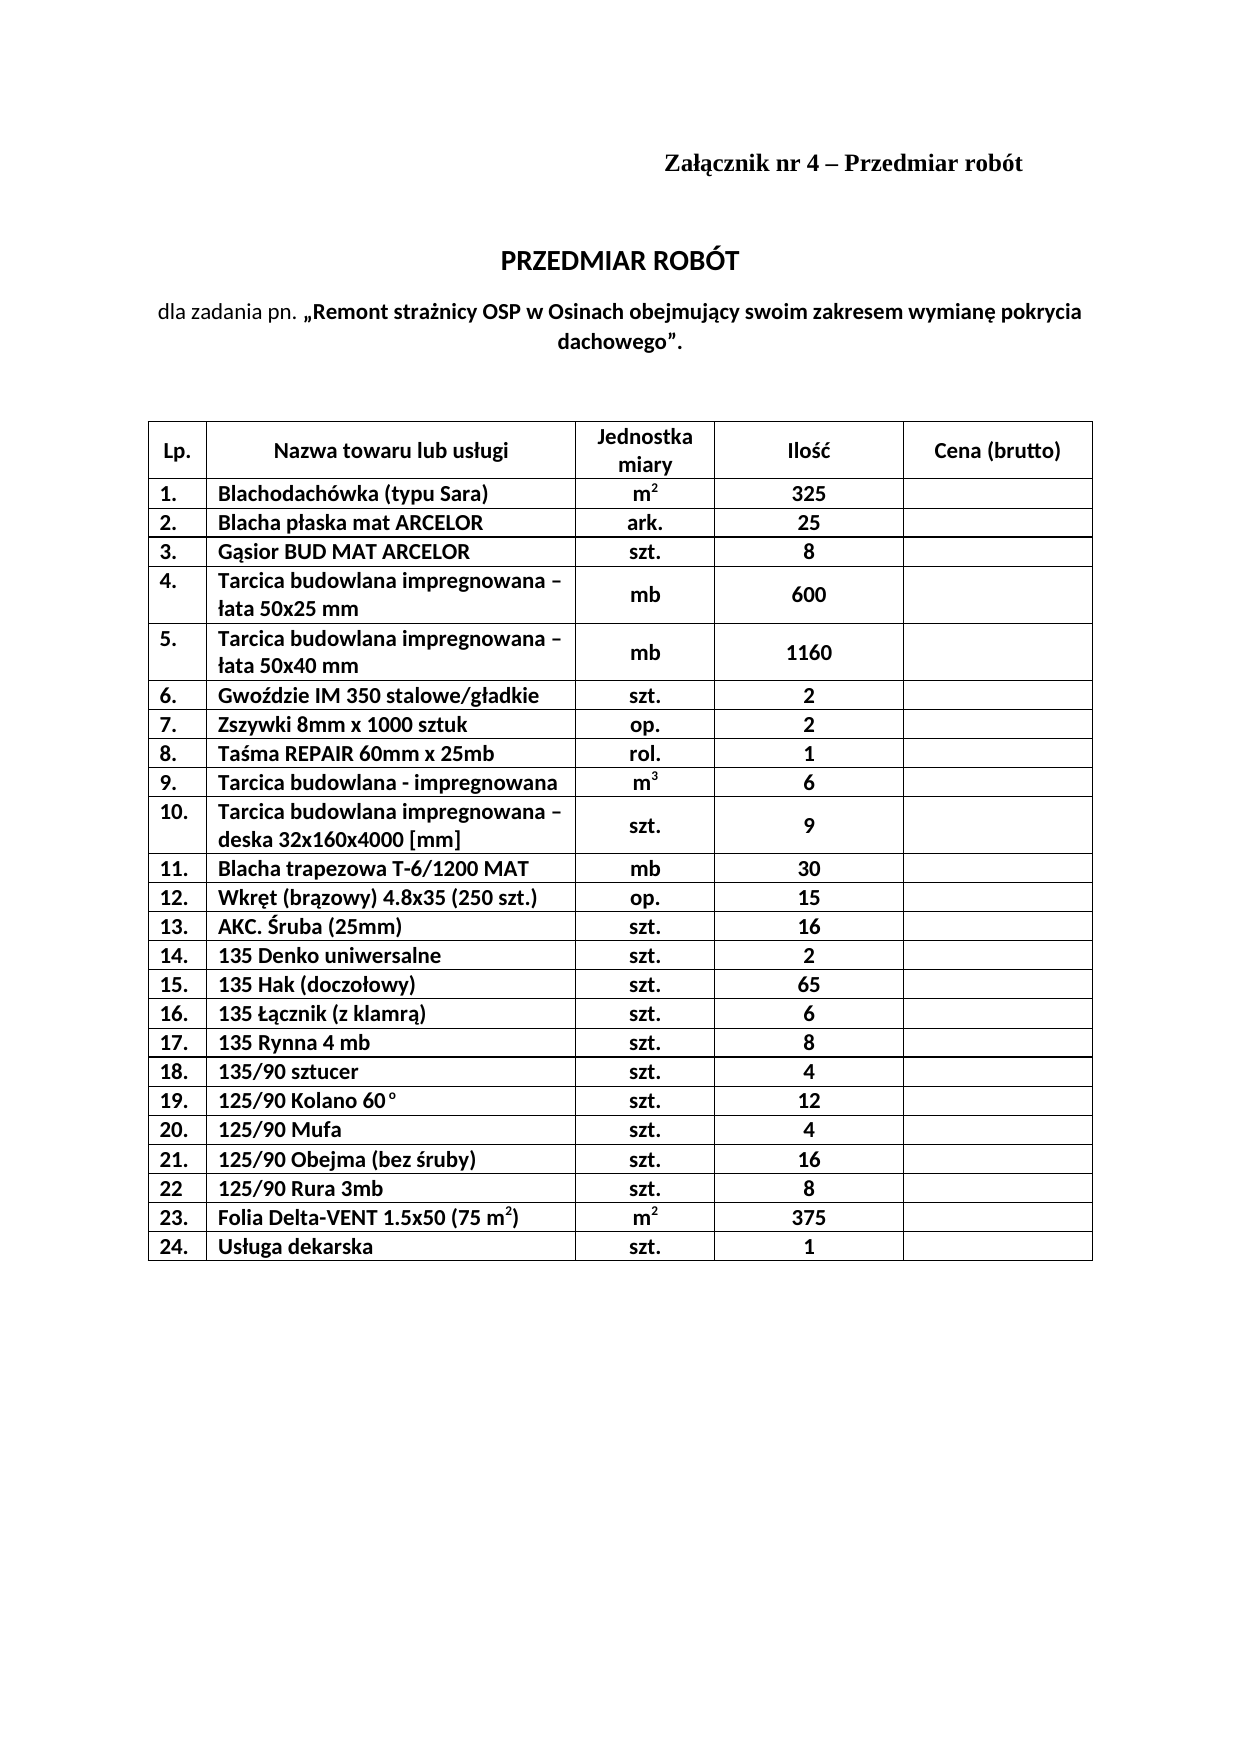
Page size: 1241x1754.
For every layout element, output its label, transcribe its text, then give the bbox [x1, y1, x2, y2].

table_cell 20. [149, 1116, 206, 1144]
table_cell m2 [576, 1203, 714, 1231]
table_cell [904, 970, 1092, 998]
table_cell 25 [715, 509, 903, 536]
table_cell 9. [149, 768, 206, 796]
table_cell 4 [715, 1058, 903, 1086]
table_cell 1 [715, 739, 903, 767]
table_cell m2 [576, 479, 714, 507]
table_cell 65 [715, 970, 903, 998]
text PRZEDMIAR ROBÓT [148, 242, 1093, 278]
table_cell 135 Denko uniwersalne [207, 941, 575, 969]
table_cell 21. [149, 1145, 206, 1173]
table_cell 8. [149, 739, 206, 767]
table_cell szt. [576, 1058, 714, 1086]
table_cell [904, 854, 1092, 882]
table_cell [904, 883, 1092, 911]
table_cell 23. [149, 1203, 206, 1231]
table_cell szt. [576, 681, 714, 709]
table_cell szt. [576, 1116, 714, 1144]
table_cell szt. [576, 1145, 714, 1173]
table_cell 135 Hak (doczołowy) [207, 970, 575, 998]
table_cell [904, 739, 1092, 767]
table_cell Usługa dekarska [207, 1232, 575, 1260]
table_cell 6 [715, 999, 903, 1027]
table_cell [904, 681, 1092, 709]
table_cell 125/90 Rura 3mb [207, 1174, 575, 1202]
table_cell [904, 567, 1092, 623]
text dla zadania pn. „Remont strażnicy OSP w Osinach obejmujący swoim zakresem wymianę pokrycia dachowego”. [148, 297, 1093, 356]
table_cell 600 [715, 567, 903, 623]
table_cell 3. [149, 538, 206, 566]
table_cell [904, 624, 1092, 680]
table_cell [904, 912, 1092, 940]
table_cell 8 [715, 1029, 903, 1056]
table_cell [904, 479, 1092, 507]
table_cell Wkręt (brązowy) 4.8x35 (250 szt.) [207, 883, 575, 911]
table_cell 4. [149, 567, 206, 623]
table_cell szt. [576, 1087, 714, 1114]
table_cell 135/90 sztucer [207, 1058, 575, 1086]
table_cell 18. [149, 1058, 206, 1086]
table_cell 16 [715, 1145, 903, 1173]
table_cell szt. [576, 941, 714, 969]
table_cell szt. [576, 970, 714, 998]
table_cell szt. [576, 1232, 714, 1260]
table_cell 15. [149, 970, 206, 998]
table_header Nazwa towaru lub usługi [207, 422, 575, 478]
table_header Lp. [149, 422, 206, 478]
table_cell mb [576, 624, 714, 680]
table_cell [904, 1203, 1092, 1231]
table_cell 8 [715, 538, 903, 566]
table_cell 11. [149, 854, 206, 882]
table_cell Gąsior BUD MAT ARCELOR [207, 538, 575, 566]
table_cell [904, 1058, 1092, 1086]
table_cell Tarcica budowlana - impregnowana [207, 768, 575, 796]
table_cell Tarcica budowlana impregnowana – deska 32x160x4000 [mm] [207, 797, 575, 853]
table_cell [904, 1174, 1092, 1202]
table_cell [904, 1029, 1092, 1056]
table_cell [904, 797, 1092, 853]
table_cell 1. [149, 479, 206, 507]
table_header Cena (brutto) [904, 422, 1092, 478]
table_cell 1 [715, 1232, 903, 1260]
table_cell 375 [715, 1203, 903, 1231]
table_cell ark. [576, 509, 714, 536]
table_cell 14. [149, 941, 206, 969]
table_cell 19. [149, 1087, 206, 1114]
table_cell [904, 509, 1092, 536]
table_cell Folia Delta-VENT 1.5x50 (75 m2) [207, 1203, 575, 1231]
table_cell [904, 1232, 1092, 1260]
table_cell 2 [715, 941, 903, 969]
table_cell szt. [576, 999, 714, 1027]
table_cell [904, 941, 1092, 969]
table_cell Gwoździe IM 350 stalowe/gładkie [207, 681, 575, 709]
table_cell 125/90 Mufa [207, 1116, 575, 1144]
table_cell mb [576, 854, 714, 882]
table_cell 7. [149, 710, 206, 738]
table_cell szt. [576, 912, 714, 940]
table_cell AKC. Śruba (25mm) [207, 912, 575, 940]
table_cell 24. [149, 1232, 206, 1260]
table_cell 125/90 Kolano 60 o [207, 1087, 575, 1114]
text Załącznik nr 4 – Przedmiar robót [664, 148, 1093, 176]
table_cell 9 [715, 797, 903, 853]
table_cell [904, 710, 1092, 738]
table_cell 1160 [715, 624, 903, 680]
table_cell m3 [576, 768, 714, 796]
table_header Jednostka miary [576, 422, 714, 478]
table_cell 135 Rynna 4 mb [207, 1029, 575, 1056]
table_cell 5. [149, 624, 206, 680]
table_cell rol. [576, 739, 714, 767]
table_cell 17. [149, 1029, 206, 1056]
table_cell 13. [149, 912, 206, 940]
table_cell 8 [715, 1174, 903, 1202]
table_cell 22 [149, 1174, 206, 1202]
table_cell [904, 1087, 1092, 1114]
table_cell 2 [715, 681, 903, 709]
table_cell [904, 999, 1092, 1027]
table_cell [904, 1116, 1092, 1144]
table_cell 16 [715, 912, 903, 940]
table_cell op. [576, 883, 714, 911]
table_cell 6 [715, 768, 903, 796]
table_cell 2. [149, 509, 206, 536]
table_cell [904, 1145, 1092, 1173]
table_cell Blacha płaska mat ARCELOR [207, 509, 575, 536]
table_cell szt. [576, 1029, 714, 1056]
table_cell 2 [715, 710, 903, 738]
table_cell 325 [715, 479, 903, 507]
table_cell 4 [715, 1116, 903, 1144]
table_cell Tarcica budowlana impregnowana – łata 50x40 mm [207, 624, 575, 680]
table_cell Blacha trapezowa T-6/1200 MAT [207, 854, 575, 882]
table_cell Tarcica budowlana impregnowana – łata 50x25 mm [207, 567, 575, 623]
table_cell szt. [576, 797, 714, 853]
table_cell Taśma REPAIR 60mm x 25mb [207, 739, 575, 767]
table_cell szt. [576, 538, 714, 566]
table_cell 12 [715, 1087, 903, 1114]
table_cell op. [576, 710, 714, 738]
table_cell 135 Łącznik (z klamrą) [207, 999, 575, 1027]
table_cell 10. [149, 797, 206, 853]
table_cell 125/90 Obejma (bez śruby) [207, 1145, 575, 1173]
table_cell 16. [149, 999, 206, 1027]
table_cell [904, 768, 1092, 796]
table_header Ilość [715, 422, 903, 478]
table_cell 15 [715, 883, 903, 911]
table_cell [904, 538, 1092, 566]
table_cell mb [576, 567, 714, 623]
table_cell Zszywki 8mm x 1000 sztuk [207, 710, 575, 738]
table_cell 6. [149, 681, 206, 709]
table_cell szt. [576, 1174, 714, 1202]
table_cell 12. [149, 883, 206, 911]
table_cell 30 [715, 854, 903, 882]
table_cell Blachodachówka (typu Sara) [207, 479, 575, 507]
